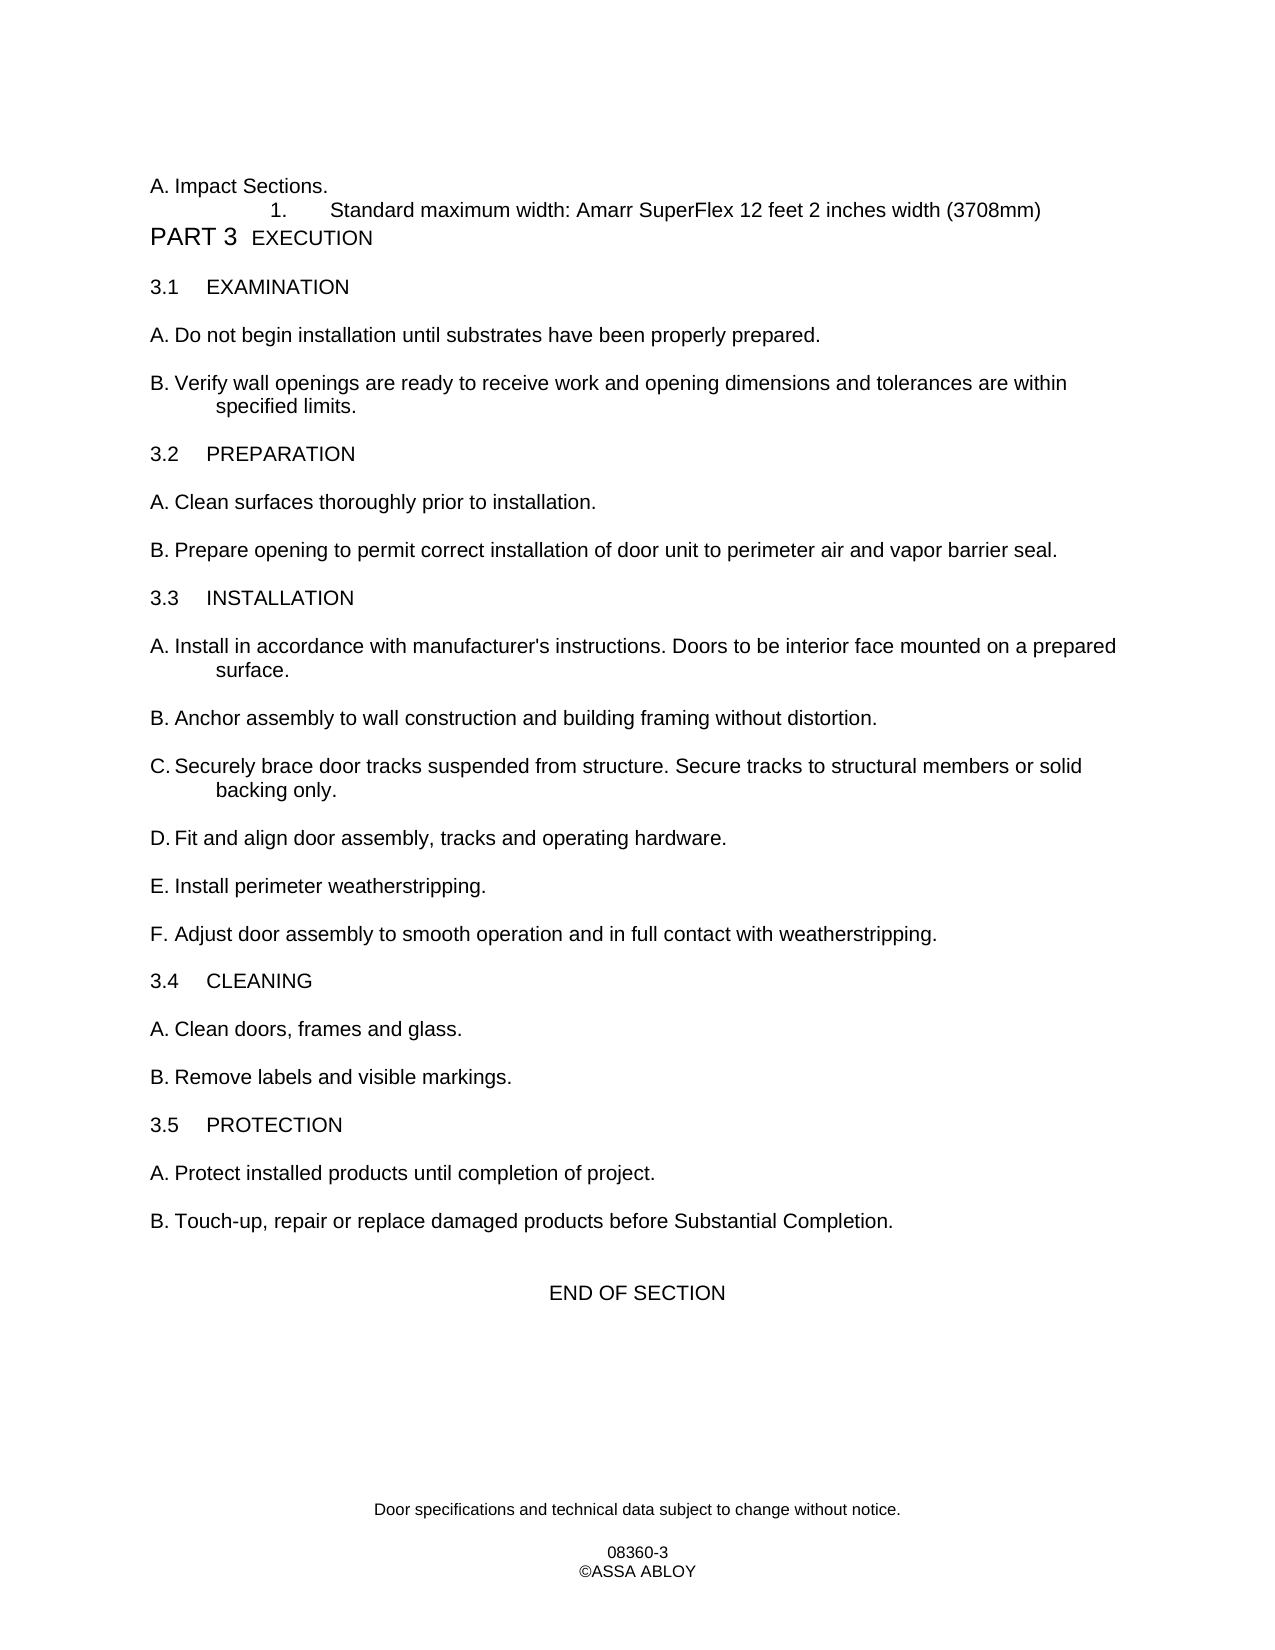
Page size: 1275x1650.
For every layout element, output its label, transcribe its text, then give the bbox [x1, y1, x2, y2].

text Install in accordance with manufacturer's instructions. Doors to be interior face mounted on a prepared surface. [150, 634, 1125, 682]
text PREPARATION [150, 442, 1125, 466]
text CLEANING [150, 969, 1125, 993]
text EXECUTION [150, 222, 1125, 251]
text Anchor assembly to wall construction and building framing without distortion. [150, 706, 1125, 730]
text Standard maximum width: Amarr SuperFlex 12 feet 2 inches width (3708mm) [270, 198, 1125, 222]
text Adjust door assembly to smooth operation and in full contact with weatherstripping. [150, 921, 1125, 945]
text Touch-up, repair or replace damaged products before Substantial Completion. [150, 1209, 1125, 1233]
text Clean doors, frames and glass. [150, 1017, 1125, 1041]
text Remove labels and visible markings. [150, 1065, 1125, 1089]
text Securely brace door tracks suspended from structure. Secure tracks to structural members or solid backing only. [150, 754, 1125, 802]
text Do not begin installation until substrates have been properly prepared. [150, 322, 1125, 346]
text Install perimeter weatherstripping. [150, 873, 1125, 897]
text Prepare opening to permit correct installation of door unit to perimeter air and vapor barrier seal. [150, 538, 1125, 562]
text INSTALLATION [150, 586, 1125, 610]
text EXAMINATION [150, 274, 1125, 298]
text Impact Sections. [150, 174, 1125, 198]
text Protect installed products until completion of project. [150, 1161, 1125, 1185]
text PROTECTION [150, 1113, 1125, 1137]
text Verify wall openings are ready to receive work and opening dimensions and tolerances are within specified limits. [150, 370, 1125, 418]
text Fit and align door assembly, tracks and operating hardware. [150, 826, 1125, 849]
text END OF SECTION [150, 1281, 1125, 1305]
text Clean surfaces thoroughly prior to installation. [150, 490, 1125, 514]
